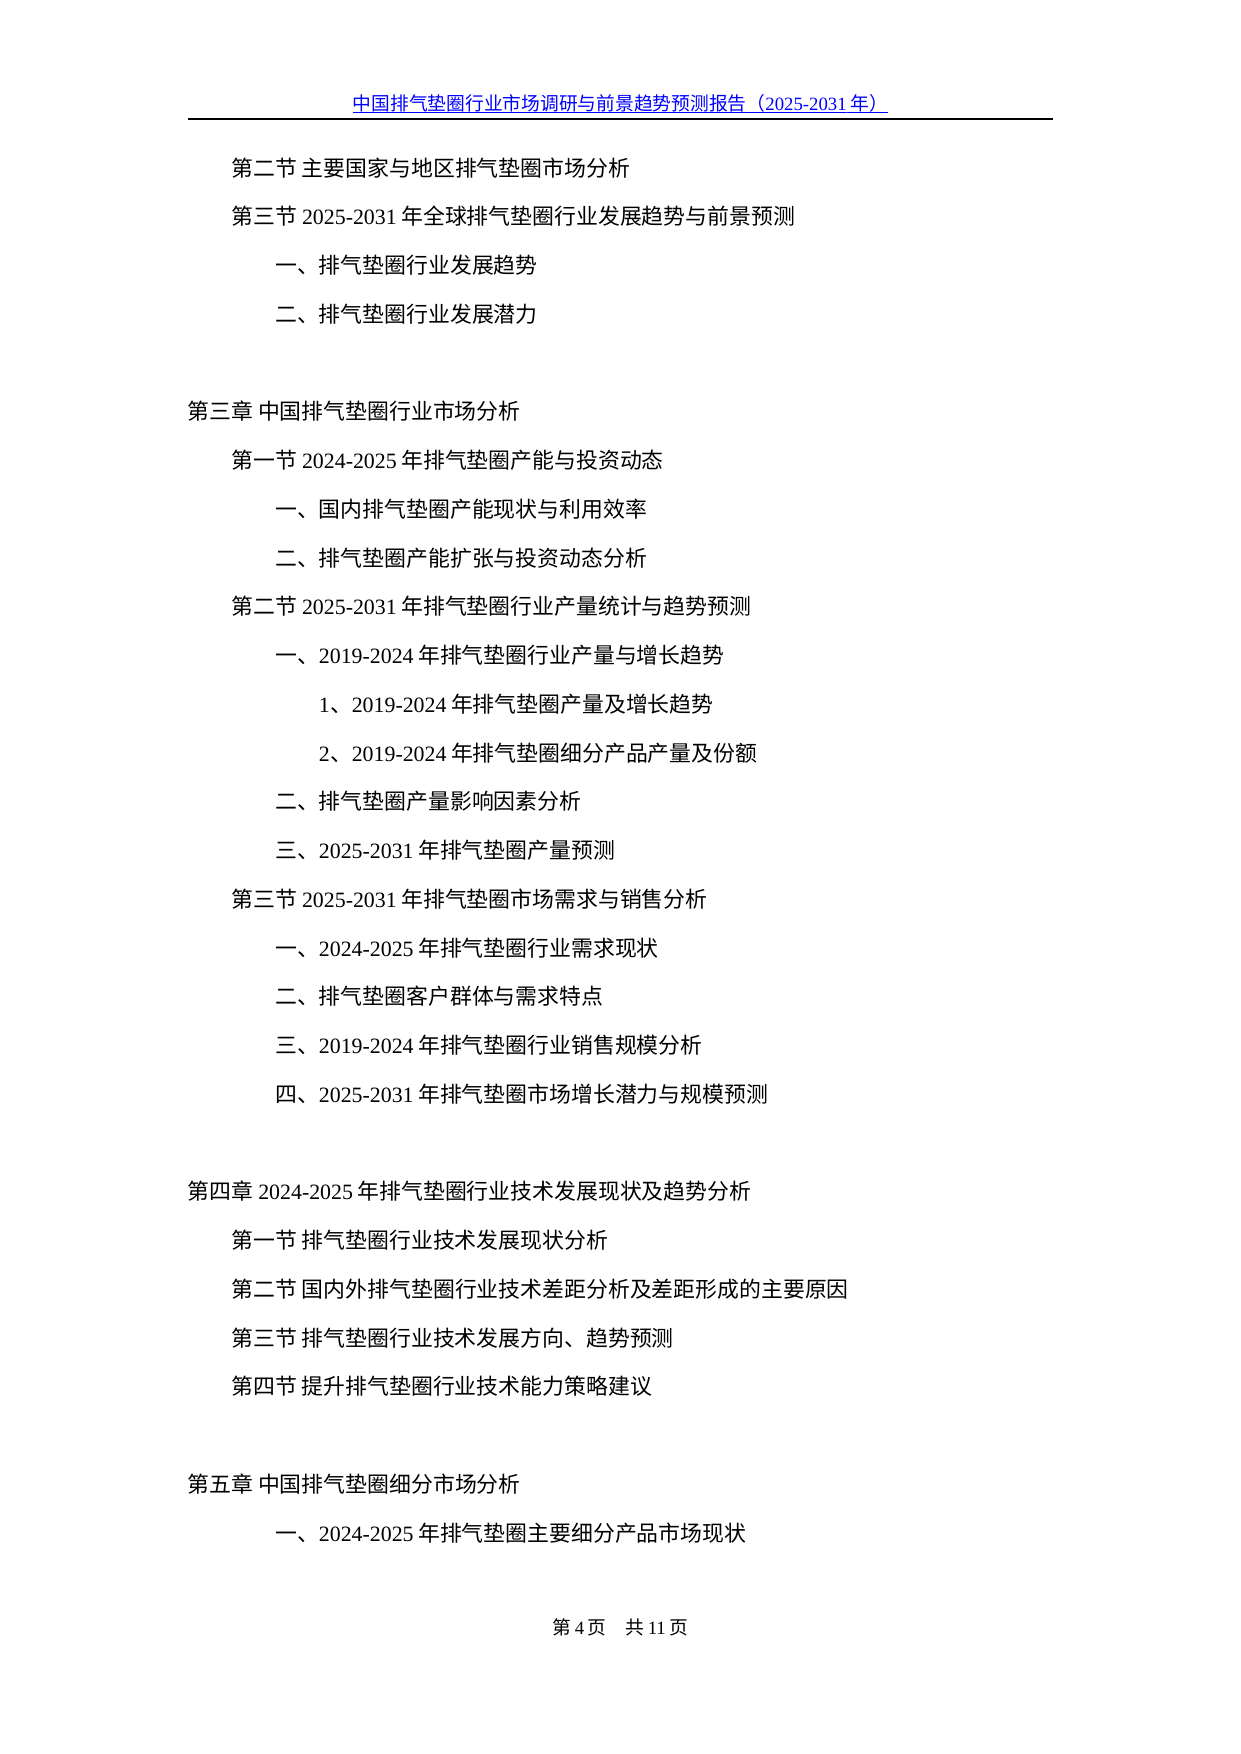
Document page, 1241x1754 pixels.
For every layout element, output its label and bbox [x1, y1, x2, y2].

text [187, 150, 1053, 1548]
